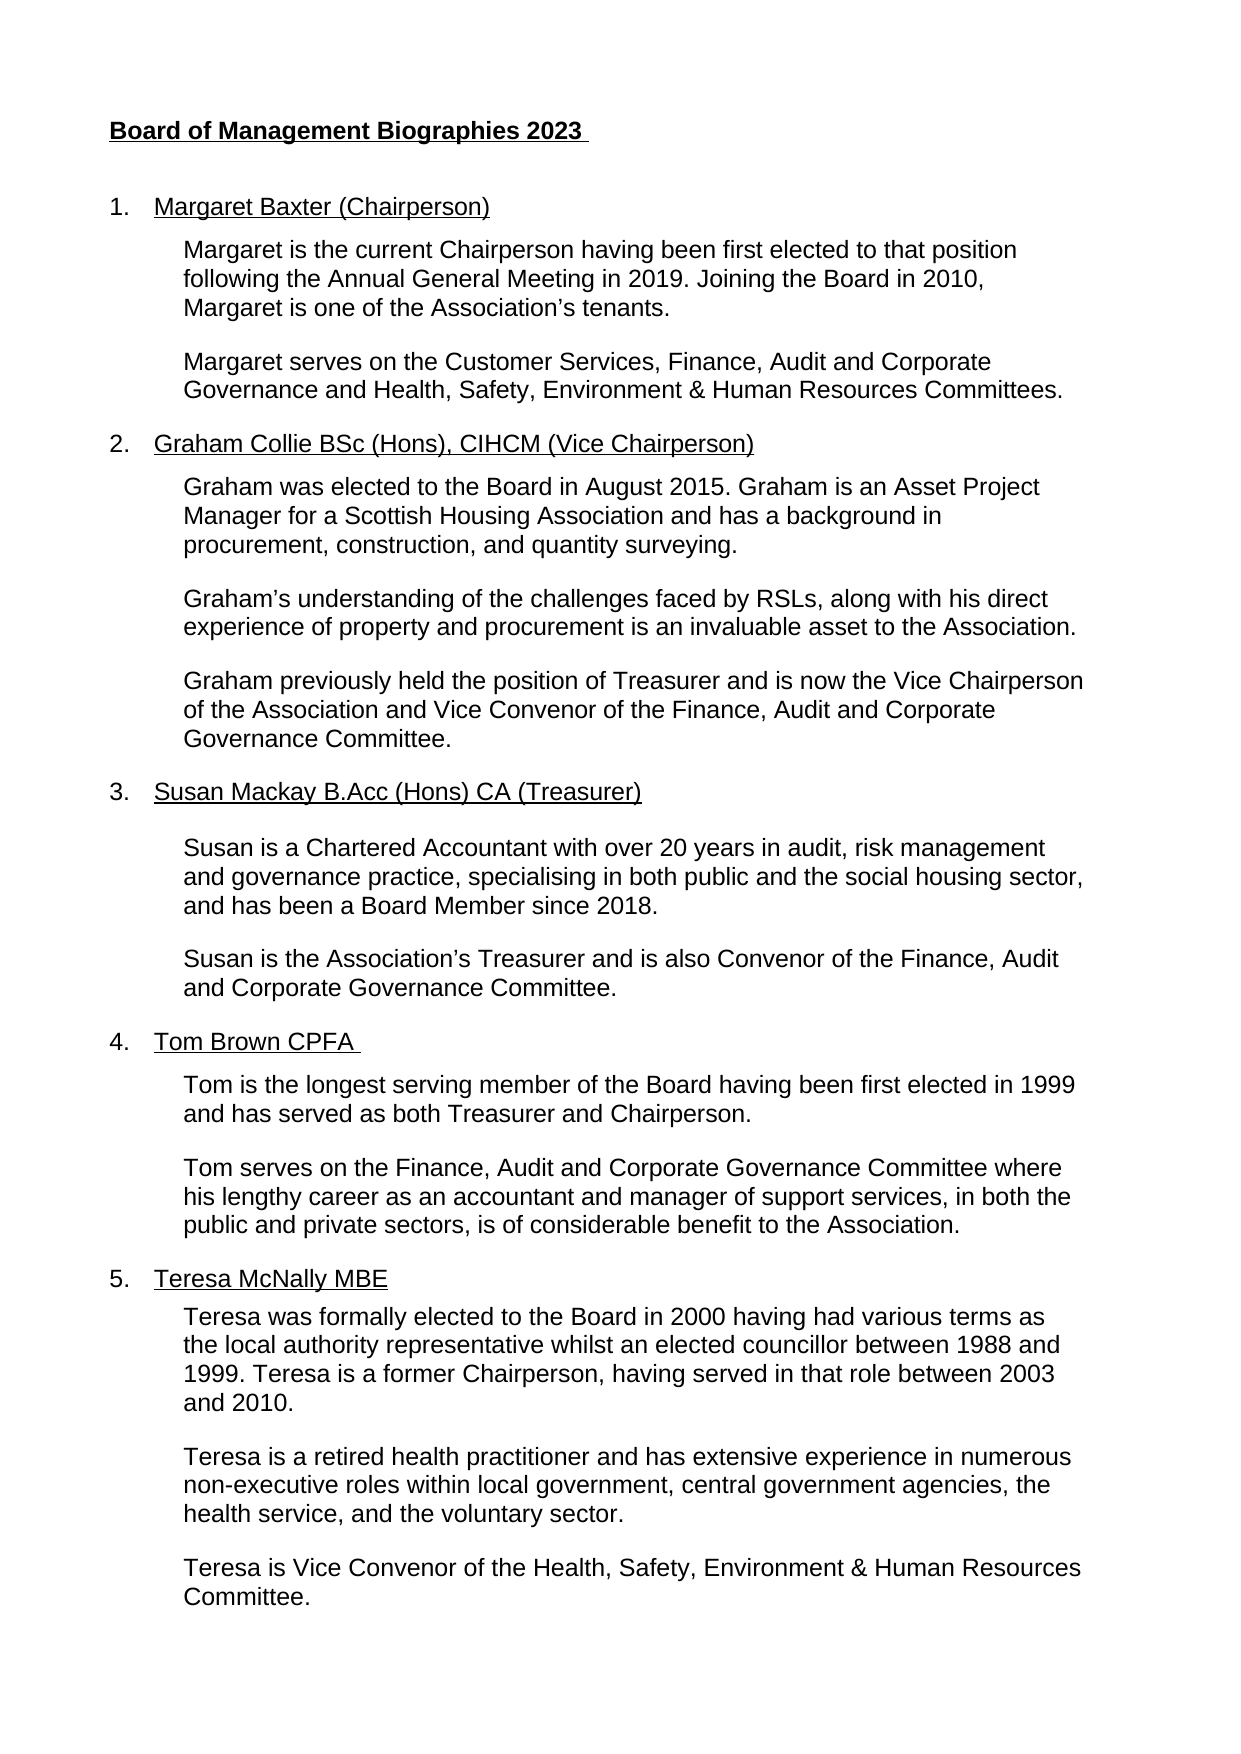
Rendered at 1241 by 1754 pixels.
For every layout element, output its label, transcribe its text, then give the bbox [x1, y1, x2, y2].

text Graham was elected to the Board in August 2015. Graham is an Asset Project Manager for a Scottish Housing Association and has a background in procurement, and quantity surveying. [109, 472, 1087, 559]
text Graham’s understanding of the challenges faced by RSLs, along with his direct experience of property and procurement is an invaluable asset to the Association. [109, 584, 1087, 641]
text is a Chartered Accountant with over 20 years in audit, risk management and governance practice, specialising in both public and the social housing sector, and has been a Board Member since 2018. [109, 833, 1087, 919]
text Margaret is the current Chairperson having been first elected to that position following the Annual General Meeting in 2019. Joining the Board in 2010, Margaret is one of the Association’s tenants. [109, 235, 1087, 322]
text Graham previously held the position of Treasurer and is now Vice Convenor of the Finance, Audit and Corporate Governance Committee. [109, 666, 1087, 752]
text Board of Management Biographies 202 [109, 116, 1087, 145]
text Susan is the Association’s Treasurer and is also Convenor of the Finance, Audit and Corporate Governance Committee. [109, 944, 1087, 1002]
text Tom serves on the Finance, Audit and Corporate Governance Committee where his lengthy career as an accountant and manager of support services, in both the public and private sectors, is of considerable benefit to the Association. [109, 1153, 1087, 1239]
list Tom Brown CPFA [109, 1027, 1087, 1056]
list Susan Mackay B.Acc (Hons) CA (Treasurer) [109, 777, 1087, 806]
text Margaret serves on the Customer Services, Finance, Audit and Corporate Governance and Health, Safety, Environment & Human Resources Committees. [109, 347, 1087, 404]
text Teresa is a retired health practitioner and has extensive experience in numerous non-executive roles within local government, central government agencies, the health and the voluntary sector. [109, 1442, 1087, 1528]
text Teresa is Vice Convenor of the Health, Safety, Environment & Human Resources Committee. [109, 1553, 1087, 1610]
text Tom is the longest serving member of the Board having been first elected in 1999 and has served as both Treasurer and Chairperson. [109, 1070, 1087, 1128]
text Teresa was formally elected to the Board in 2000 having had various terms as the local authority representative whilst an elected councillor between 1988 and 1999. Teresa is a former Chairperson, having served in that role between 2003 and 2010. [109, 1302, 1087, 1417]
list Teresa McNally MBE [109, 1264, 1087, 1293]
list Margaret Baxter (Chairperson) [109, 192, 1087, 221]
list Graham Collie BSc (Hons), CIHCM (Vice Chairperson) [109, 429, 1087, 458]
